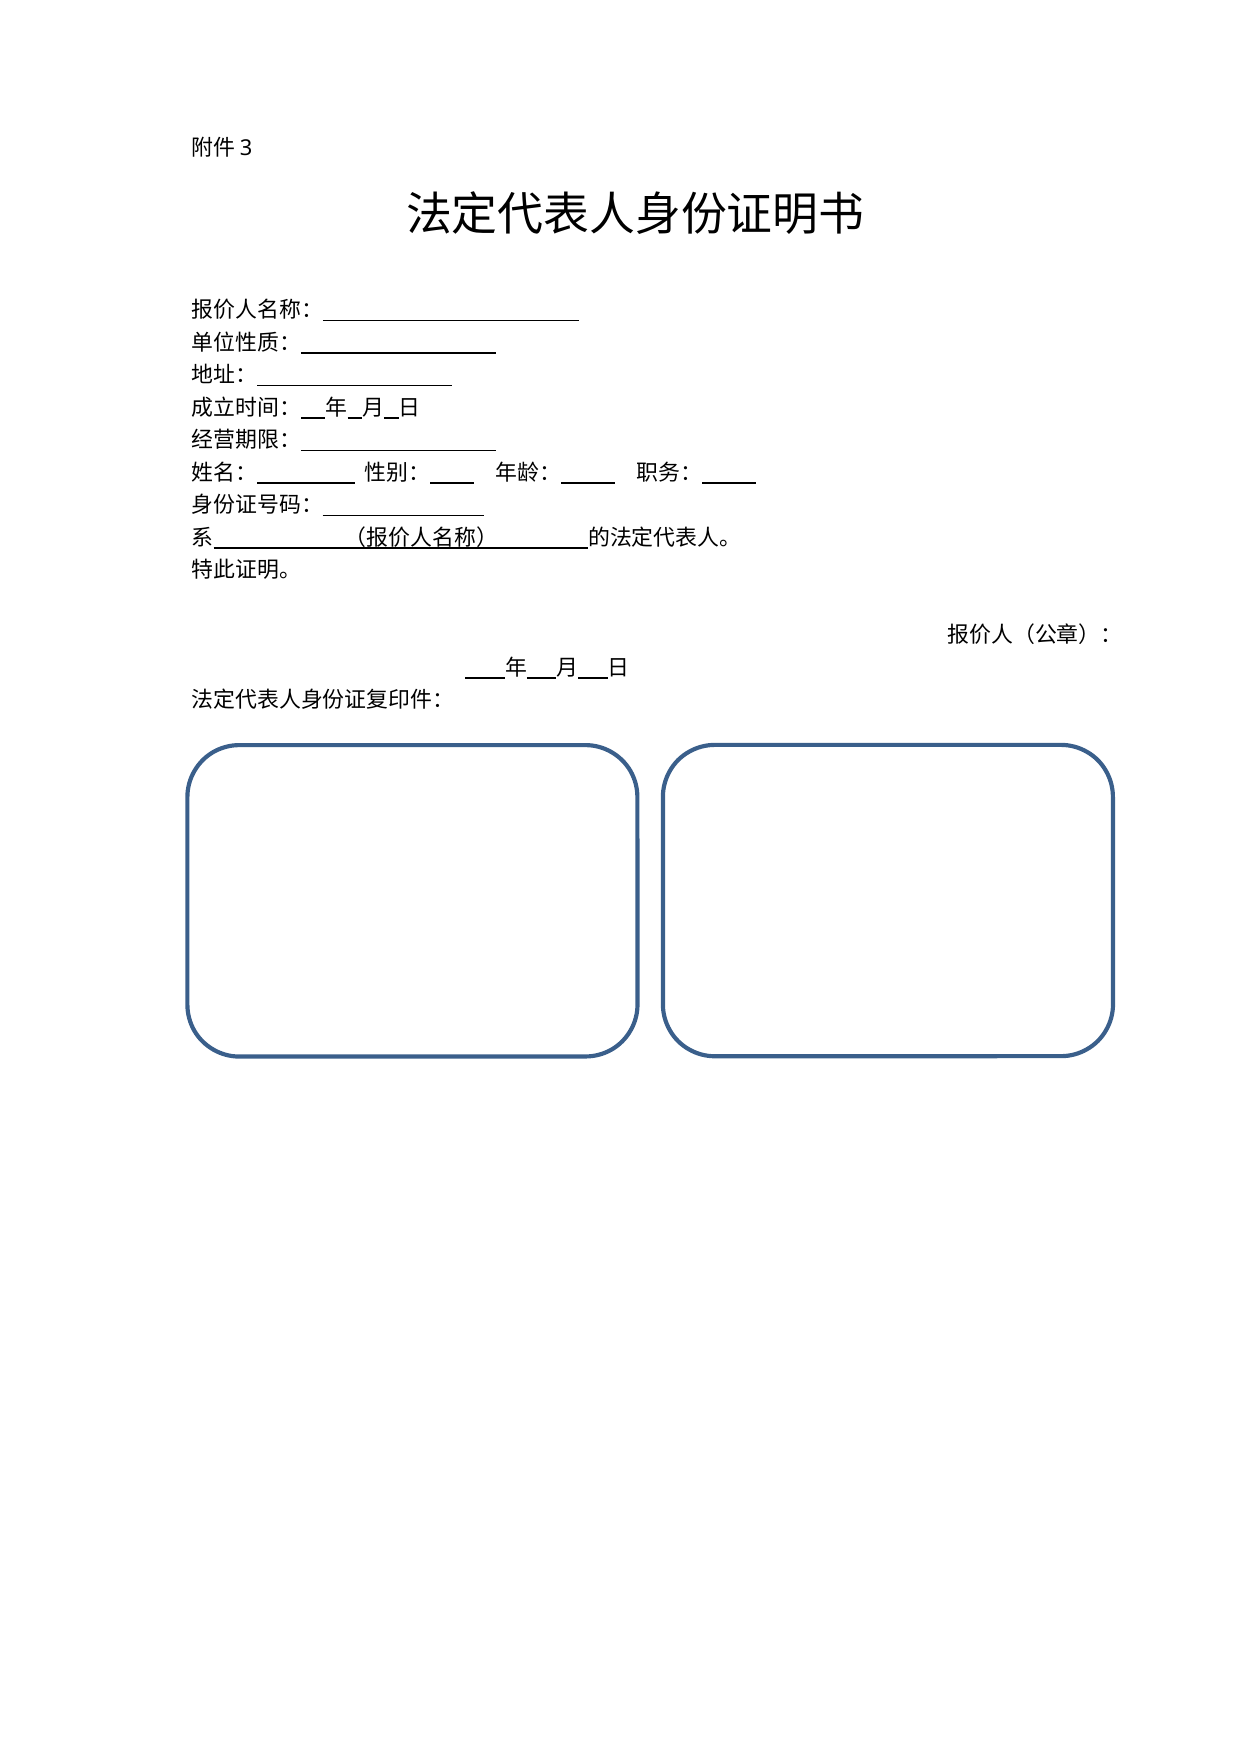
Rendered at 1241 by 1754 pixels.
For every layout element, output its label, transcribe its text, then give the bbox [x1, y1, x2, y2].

text 法定代表人身份证复印件： [148, 682, 1122, 714]
text 姓名： 性别： 年龄： 职务： [148, 454, 1122, 487]
text 地址： [148, 357, 1122, 389]
text 年 月 日 [148, 649, 1122, 682]
text 单位性质： [148, 324, 1122, 357]
text 报价人（公章）： [148, 617, 1122, 649]
text 附件3 [148, 129, 1122, 162]
text 成立时间： 年 月 日 [148, 389, 1122, 422]
text 特此证明。 [148, 552, 1122, 584]
text 身份证号码： [148, 487, 1122, 519]
text 经营期限： [148, 422, 1122, 454]
text 法定代表人身份证明书 [148, 162, 1122, 259]
text 报价人名称： [148, 292, 1122, 324]
text 系 （报价人名称） 的法定代表人。 [148, 519, 1122, 552]
